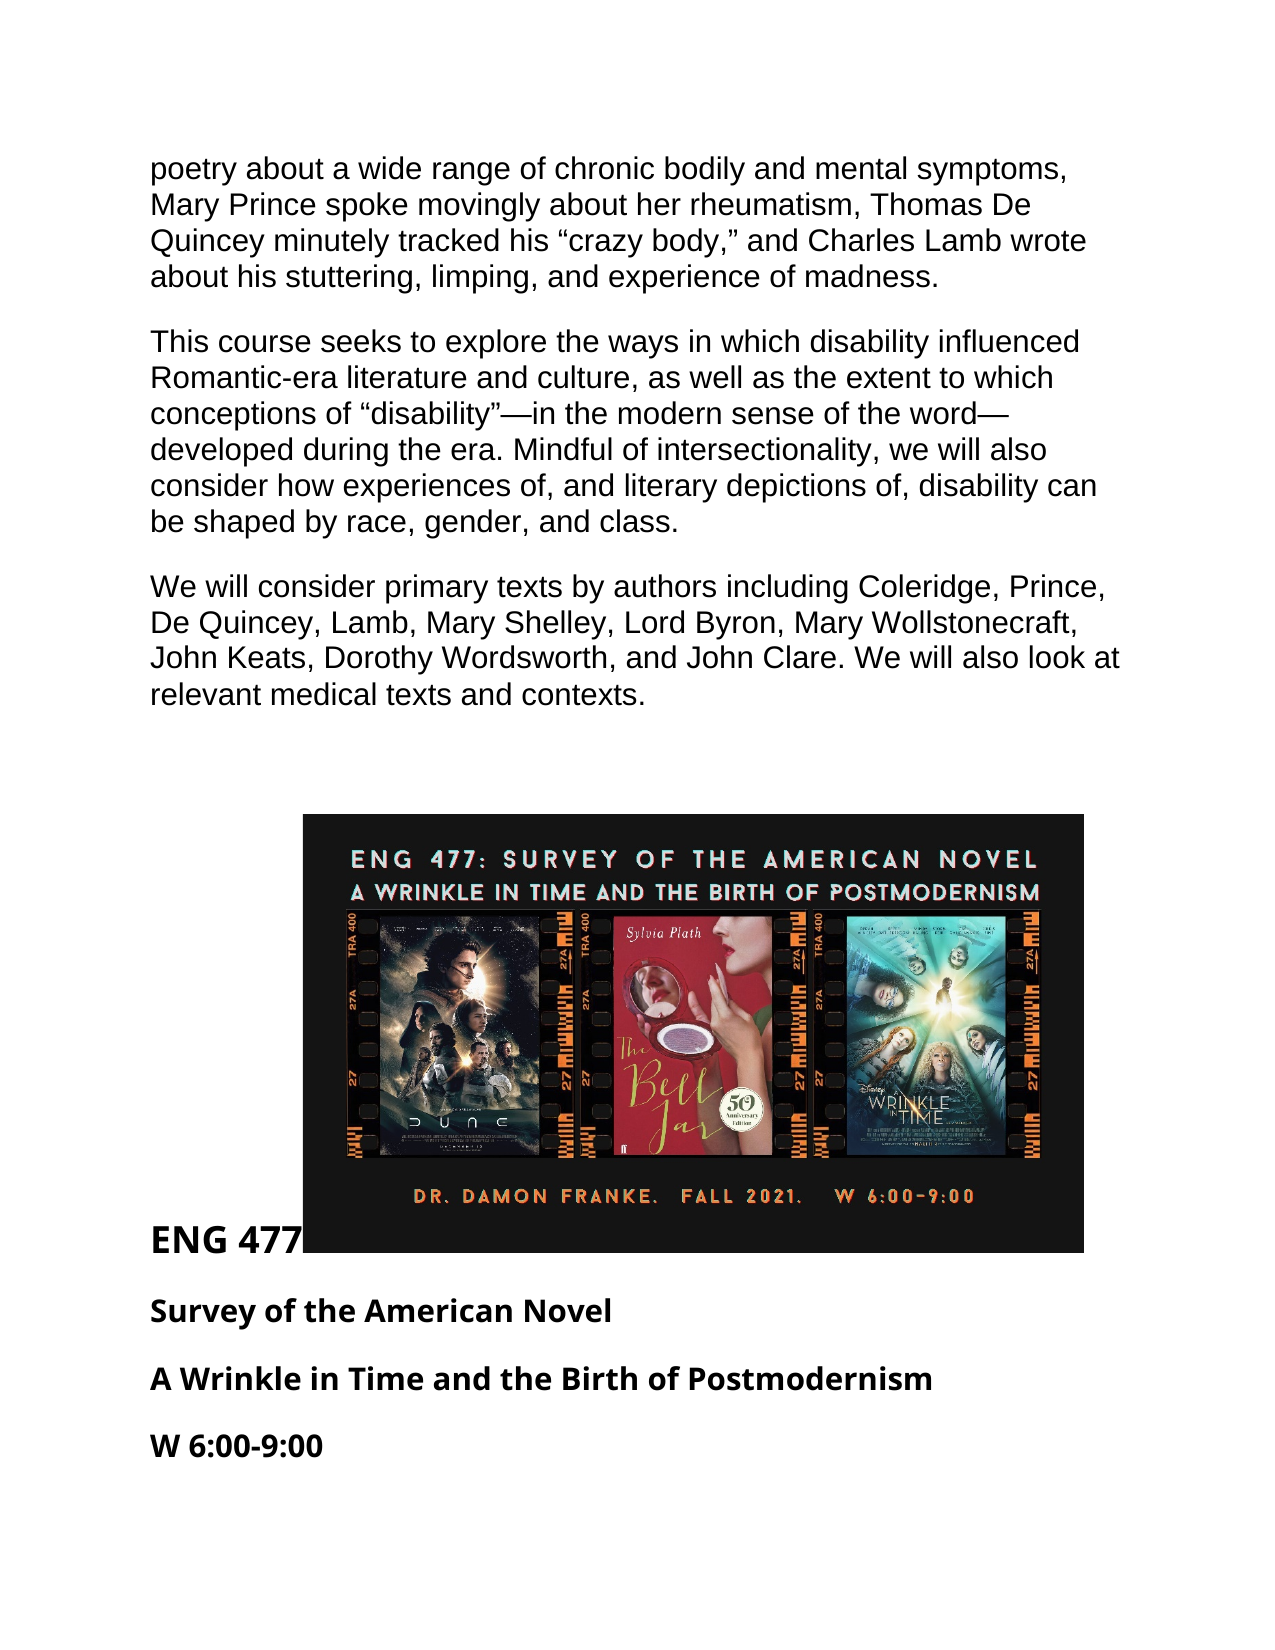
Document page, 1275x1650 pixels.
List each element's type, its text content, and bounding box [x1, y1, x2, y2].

text Survey of the American Novel [150, 1289, 1125, 1332]
text This course seeks to explore the ways in which disability influenced Romantic-era literature and culture, as well as the extent to which conceptions of “disability”—in the modern sense of the word—developed during the era. Mindful of intersectionality, we will also consider how experiences of, and literary depictions of, disability can be shaped by race, gender, and class. [150, 323, 1125, 538]
text A Wrinkle in Time and the Birth of Postmodernism [150, 1357, 1125, 1399]
text We will consider primary texts by authors including Coleridge, Prince, De Quincey, Lamb, Mary Shelley, Lord Byron, Mary Wollstonecraft, John Keats, Dorothy Wordsworth, and John Clare. We will also look at relevant medical texts and contexts. [150, 568, 1125, 711]
picture [302, 814, 1084, 1253]
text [150, 150, 1125, 294]
text W 6:00-9:00 [150, 1424, 1125, 1467]
